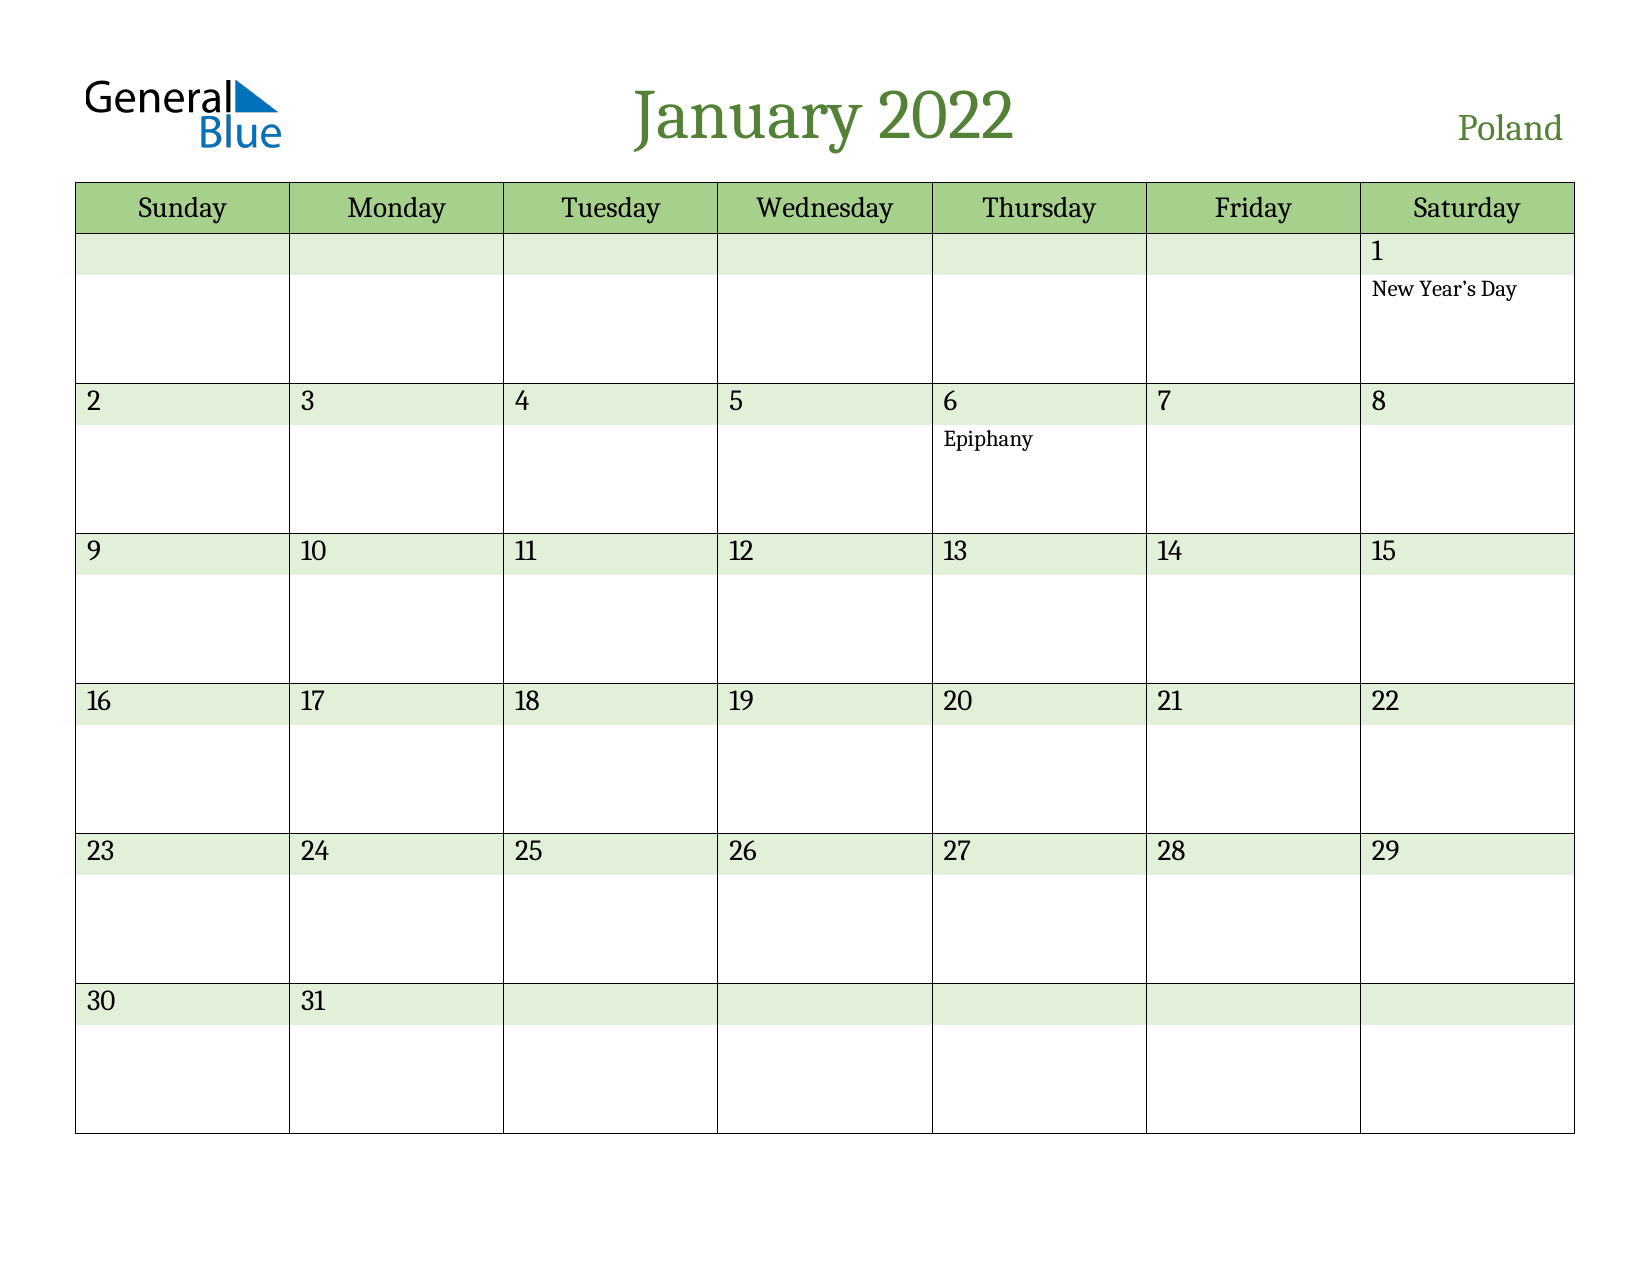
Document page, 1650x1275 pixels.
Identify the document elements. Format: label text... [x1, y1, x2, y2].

table_cell [1361, 875, 1574, 983]
table_cell [1147, 234, 1360, 275]
table_cell [1147, 1025, 1360, 1133]
table_cell [1147, 984, 1360, 1025]
table_cell 14 [1147, 534, 1360, 575]
table_cell [76, 1025, 289, 1133]
table_cell 10 [290, 534, 503, 575]
table_cell [504, 1025, 717, 1133]
table_cell [76, 234, 289, 275]
table_cell [933, 875, 1146, 983]
table_cell Wednesday [718, 183, 932, 233]
table_cell [718, 875, 932, 983]
table_cell New Year’s Day [1361, 275, 1574, 383]
table_cell Sunday [76, 183, 289, 233]
table_cell [1147, 425, 1360, 533]
table_cell 3 [290, 384, 503, 425]
table_cell [1147, 575, 1360, 683]
table_cell [290, 725, 503, 833]
table_cell 23 [76, 834, 289, 875]
table_cell [933, 275, 1146, 383]
table_cell 29 [1361, 834, 1574, 875]
table_cell [1361, 1025, 1574, 1133]
table_cell [504, 725, 717, 833]
table_cell [1147, 725, 1360, 833]
table_cell 26 [718, 834, 932, 875]
table_header January 2022 [504, 75, 1146, 182]
table_cell [933, 984, 1146, 1025]
table_cell [718, 425, 932, 533]
table_cell Monday [290, 183, 503, 233]
table_cell [290, 575, 503, 683]
table_cell 8 [1361, 384, 1574, 425]
table_cell 30 [76, 984, 289, 1025]
table_cell 22 [1361, 684, 1574, 725]
table_cell 11 [504, 534, 717, 575]
table_cell 20 [933, 684, 1146, 725]
table_cell Thursday [933, 183, 1146, 233]
table_cell [504, 275, 717, 383]
table_cell [933, 1025, 1146, 1133]
table_cell [76, 725, 289, 833]
table_cell [76, 575, 289, 683]
table_cell 31 [290, 984, 503, 1025]
table_cell [290, 425, 503, 533]
table_cell [718, 234, 932, 275]
table_cell [718, 725, 932, 833]
table_cell 19 [718, 684, 932, 725]
table_cell 25 [504, 834, 717, 875]
table_cell 17 [290, 684, 503, 725]
table_cell [290, 875, 503, 983]
table_cell 21 [1147, 684, 1360, 725]
picture [86, 80, 281, 148]
table_cell Saturday [1361, 183, 1574, 233]
table_cell 16 [76, 684, 289, 725]
table_cell 9 [76, 534, 289, 575]
table_header [76, 75, 503, 182]
table_cell [718, 984, 932, 1025]
table_cell [1361, 425, 1574, 533]
table_cell [933, 234, 1146, 275]
table_cell 5 [718, 384, 932, 425]
table_cell [718, 275, 932, 383]
table_cell [290, 234, 503, 275]
table_cell 28 [1147, 834, 1360, 875]
table_cell [1361, 725, 1574, 833]
table_cell [504, 984, 717, 1025]
table_cell [504, 425, 717, 533]
table_cell [76, 875, 289, 983]
table_cell [1361, 575, 1574, 683]
table_cell [718, 575, 932, 683]
table_cell [76, 425, 289, 533]
table_cell 6 [933, 384, 1146, 425]
table_header Poland [1146, 75, 1574, 182]
table_cell 24 [290, 834, 503, 875]
table_cell 27 [933, 834, 1146, 875]
table_cell [1147, 275, 1360, 383]
table_cell 15 [1361, 534, 1574, 575]
table_cell [504, 234, 717, 275]
table_cell Tuesday [504, 183, 717, 233]
table_cell [933, 575, 1146, 683]
table_cell [1361, 984, 1574, 1025]
table_cell [290, 1025, 503, 1133]
table_cell [76, 275, 289, 383]
table_cell Friday [1147, 183, 1360, 233]
table_cell [504, 875, 717, 983]
table_cell 7 [1147, 384, 1360, 425]
table_cell 13 [933, 534, 1146, 575]
table_cell 1 [1361, 234, 1574, 275]
table_cell 18 [504, 684, 717, 725]
table_cell [1147, 875, 1360, 983]
table_cell [504, 575, 717, 683]
table_cell [718, 1025, 932, 1133]
table_cell [290, 275, 503, 383]
table_cell 4 [504, 384, 717, 425]
table_cell 2 [76, 384, 289, 425]
table_cell 12 [718, 534, 932, 575]
table_cell [933, 725, 1146, 833]
table_cell Epiphany [933, 425, 1146, 533]
